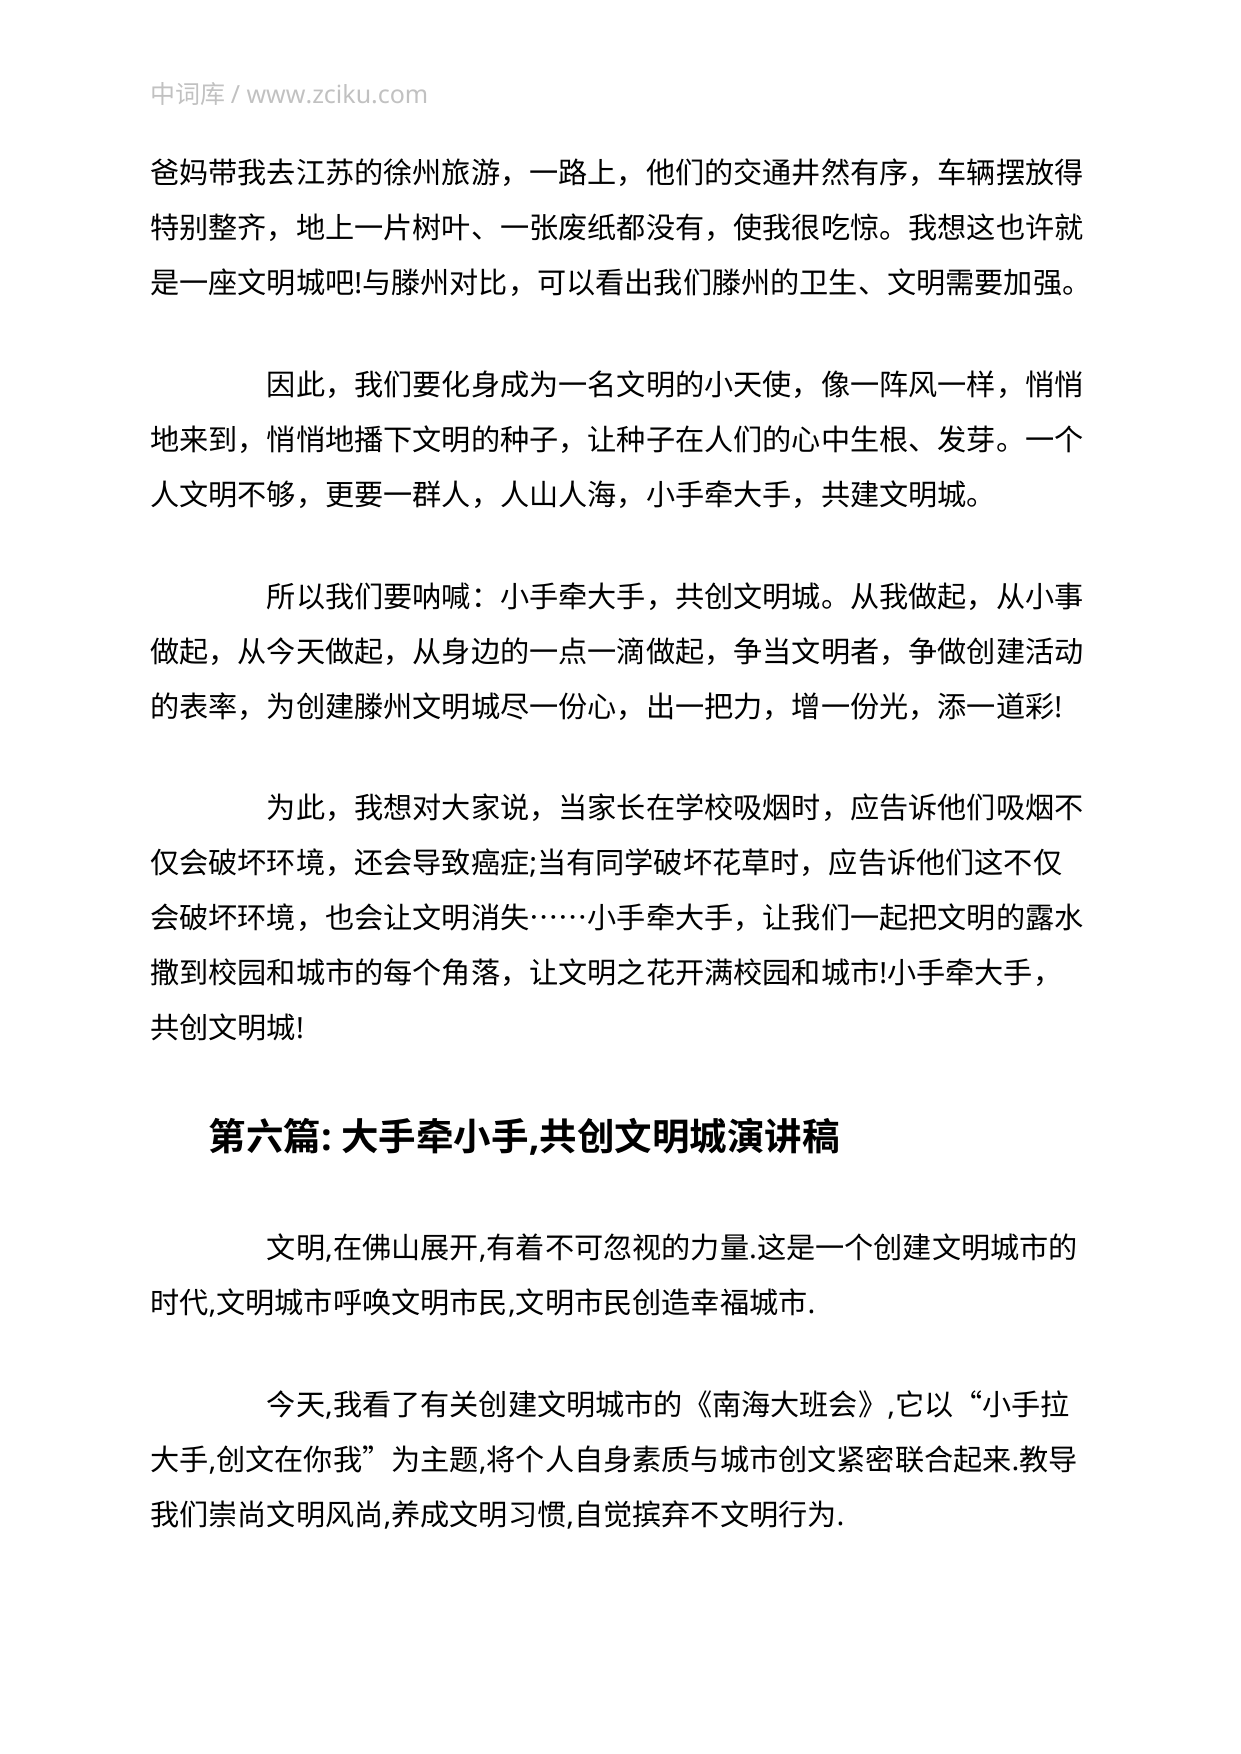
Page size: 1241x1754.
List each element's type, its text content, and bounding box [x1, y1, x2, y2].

text 所以我们要呐喊：小手牵大手，共创文明城。从我做起，从小事做起，从今天做起，从身边的一点一滴做起，争当文明者，争做创建活动的表率，为创建滕州文明城尽一份心，出一把力，增一份光，添一道彩! [150, 573, 1090, 726]
text 因此，我们要化身成为一名文明的小天使，像一阵风一样，悄悄地来到，悄悄地播下文明的种子，让种子在人们的心中生根、发芽。一个人文明不够，更要一群人，人山人海，小手牵大手，共建文明城。 [150, 362, 1090, 514]
text 文明,在佛山展开,有着不可忽视的力量.这是一个创建文明城市的时代,文明城市呼唤文明市民,文明市民创造幸福城市. [150, 1224, 1090, 1322]
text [150, 150, 1090, 302]
text 第六篇: 大手牵小手,共创文明城演讲稿 [150, 1107, 1090, 1161]
text 今天,我看了有关创建文明城市的《南海大班会》,它以“小手拉大手,创文在你我”为主题,将个人自身素质与城市创文紧密联合起来.教导我们崇尚文明风尚,养成文明习惯,自觉摈弃不文明行为. [150, 1381, 1090, 1534]
text 为此，我想对大家说，当家长在学校吸烟时，应告诉他们吸烟不仅会破坏环境，还会导致癌症;当有同学破坏花草时，应告诉他们这不仅会破坏环境，也会让文明消失……小手牵大手，让我们一起把文明的露水撒到校园和城市的每个角落，让文明之花开满校园和城市!小手牵大手，共创文明城! [150, 785, 1090, 1047]
